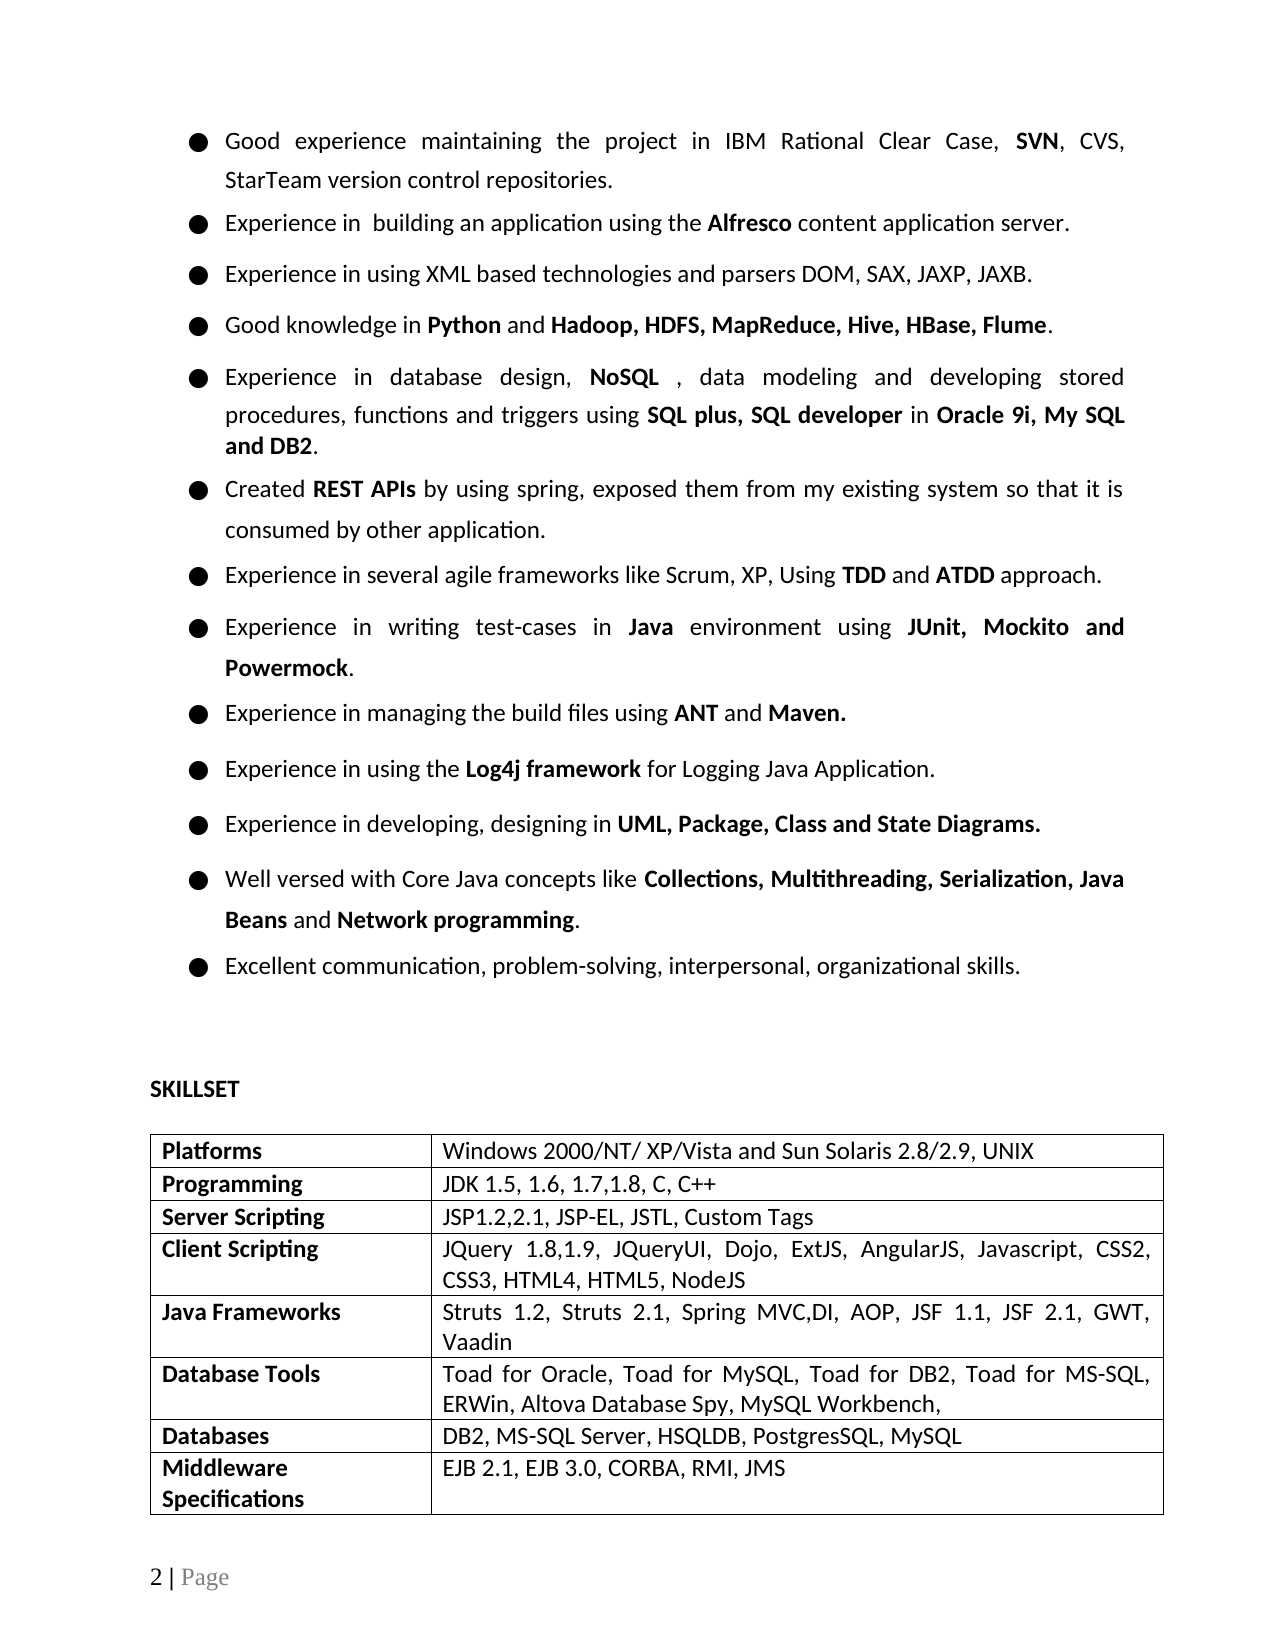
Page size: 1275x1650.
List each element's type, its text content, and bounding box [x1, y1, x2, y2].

list Experience in several agile frameworks like Scrum, XP, Using TDD and ATDD approach. [187, 547, 1125, 598]
table_cell Middleware Specifications [151, 1453, 431, 1514]
list Experience in using XML based technologies and parsers DOM, SAX, JAXP, JAXB. [187, 246, 1125, 297]
table_cell Databases [151, 1420, 431, 1452]
table_cell Java Frameworks [151, 1296, 431, 1357]
table_cell JSP1.2,2.1, JSP-EL, JSTL, Custom Tags [432, 1201, 1163, 1232]
list Experience in database design, NoSQL , data modeling and developing stored procedures, functions and triggers using SQL plus, SQL developer in Oracle 9i, My SQL and DB2. [187, 348, 1125, 460]
table_cell Database Tools [151, 1358, 431, 1419]
table_header Platforms [151, 1135, 431, 1167]
table_cell Struts 1.2, Struts 2.1, Spring MVC,DI, AOP, JSF 1.1, JSF 2.1, GWT, Vaadin [432, 1296, 1163, 1357]
list Experience in developing, designing in UML, Package, Class and State Diagrams. [187, 795, 1125, 847]
list Created REST APIs by using spring, exposed them from my existing system so that it is consumed by other application. [187, 460, 1125, 544]
list Experience in writing test-cases in Java environment using JUnit, Mockito and Powermock. [187, 598, 1125, 682]
table_cell JQuery 1.8,1.9, JQueryUI, Dojo, ExtJS, AngularJS, Javascript, CSS2, CSS3, HTML4, HTML5, NodeJS [432, 1234, 1163, 1294]
list Excellent communication, problem-solving, interpersonal, organizational skills. [187, 937, 1125, 988]
table_cell EJB 2.1, EJB 3.0, CORBA, RMI, JMS [432, 1453, 1163, 1514]
table_cell Client Scripting [151, 1234, 431, 1294]
list Good experience maintaining the project in IBM Rational Clear Case, SVN, CVS, StarTeam version control repositories. [187, 112, 1125, 194]
table_cell Server Scripting [151, 1201, 431, 1232]
subtitle SKILLSET [150, 1073, 1125, 1103]
table_cell Toad for Oracle, Toad for MySQL, Toad for DB2, Toad for MS-SQL, ERWin, Altova Database Spy, MySQL Workbench, [432, 1358, 1163, 1419]
table_cell JDK 1.5, 1.6, 1.7,1.8, C, C++ [432, 1168, 1163, 1200]
list Good knowledge in Python and Hadoop, HDFS, MapReduce, Hive, HBase, Flume. [187, 297, 1125, 348]
table_cell Programming [151, 1168, 431, 1200]
list Experience in using the Log4j framework for Logging Java Application. [187, 740, 1125, 791]
list Experience in managing the build files using ANT and Maven. [187, 685, 1125, 736]
list Well versed with Core Java concepts like Collections, Multithreading, Serialization, Java Beans and Network programming. [187, 851, 1125, 935]
table_cell DB2, MS-SQL Server, HSQLDB, PostgresSQL, MySQL [432, 1420, 1163, 1452]
table_header Windows 2000/NT/ XP/Vista and Sun Solaris 2.8/2.9, UNIX [432, 1135, 1163, 1167]
list Experience in building an application using the Alfresco content application server. [187, 194, 1125, 246]
